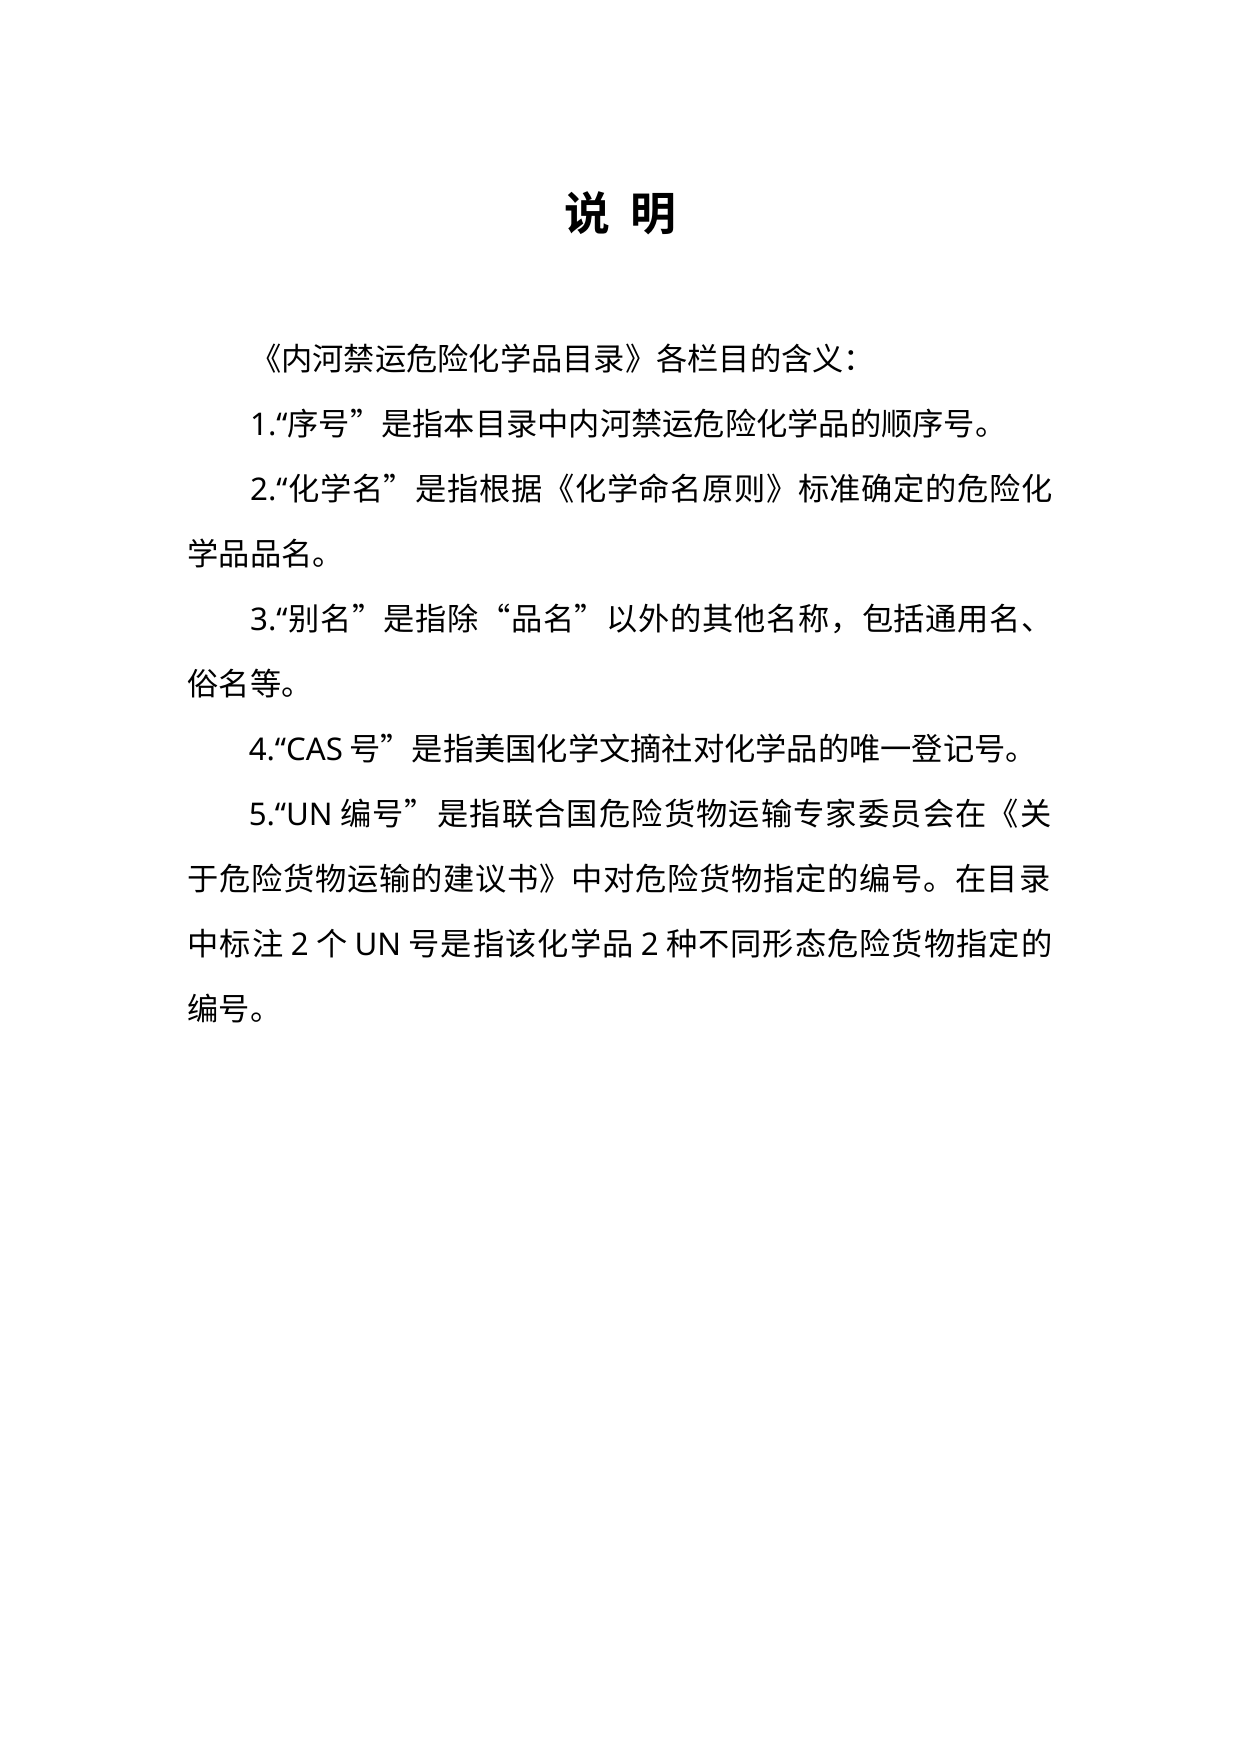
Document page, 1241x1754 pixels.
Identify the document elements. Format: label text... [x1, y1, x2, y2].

text 《内河禁运危险化学品目录》各栏目的含义： [187, 324, 1053, 389]
text 2.“化学名”是指根据《化学命名原则》标准确定的危险化学品品名。 [187, 454, 1053, 584]
text 1.“序号”是指本目录中内河禁运危险化学品的顺序号。 [187, 389, 1053, 454]
text 4.“CAS号”是指美国化学文摘社对化学品的唯一登记号。 [187, 714, 1053, 779]
text 说 明 [187, 162, 1053, 259]
text 5.“UN编号”是指联合国危险货物运输专家委员会在《关于危险货物运输的建议书》中对危险货物指定的编号。在目录中标注2个UN号是指该化学品2种不同形态危险货物指定的编号。 [187, 779, 1053, 1039]
text 3.“别名”是指除“品名”以外的其他名称，包括通用名、俗名等。 [187, 584, 1053, 714]
